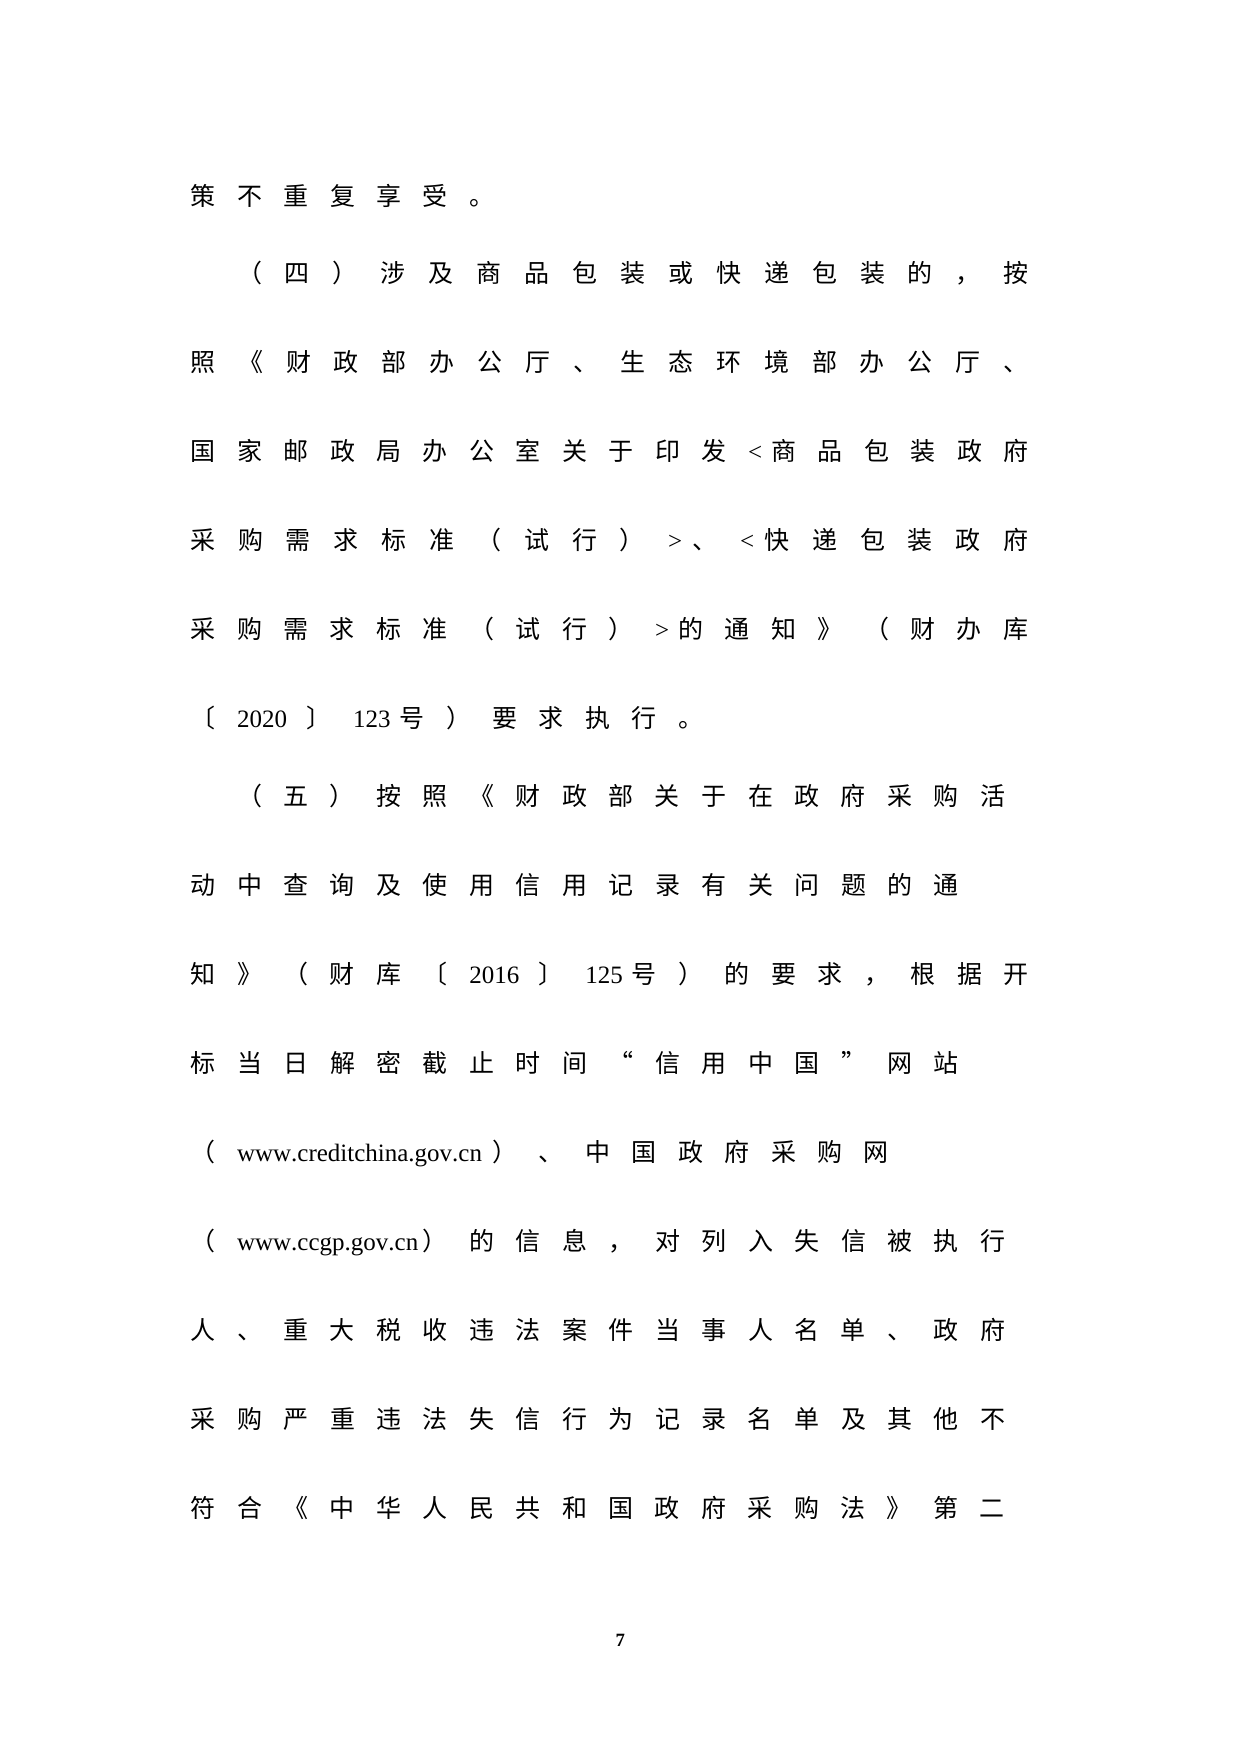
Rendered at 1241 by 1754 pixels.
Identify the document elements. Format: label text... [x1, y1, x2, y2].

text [190, 164, 1050, 224]
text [190, 765, 1050, 1537]
text （四）涉及商品包装或快递包装的，按照《财政部办公厅、生态环境部办公厅、国家邮政局办公室关于印发<商品包装政府采购需求标准（试行）>、<快递包装政府采购需求标准（试行）>的通知》（财办库〔2020〕123号）要求执行。 [190, 242, 1050, 747]
